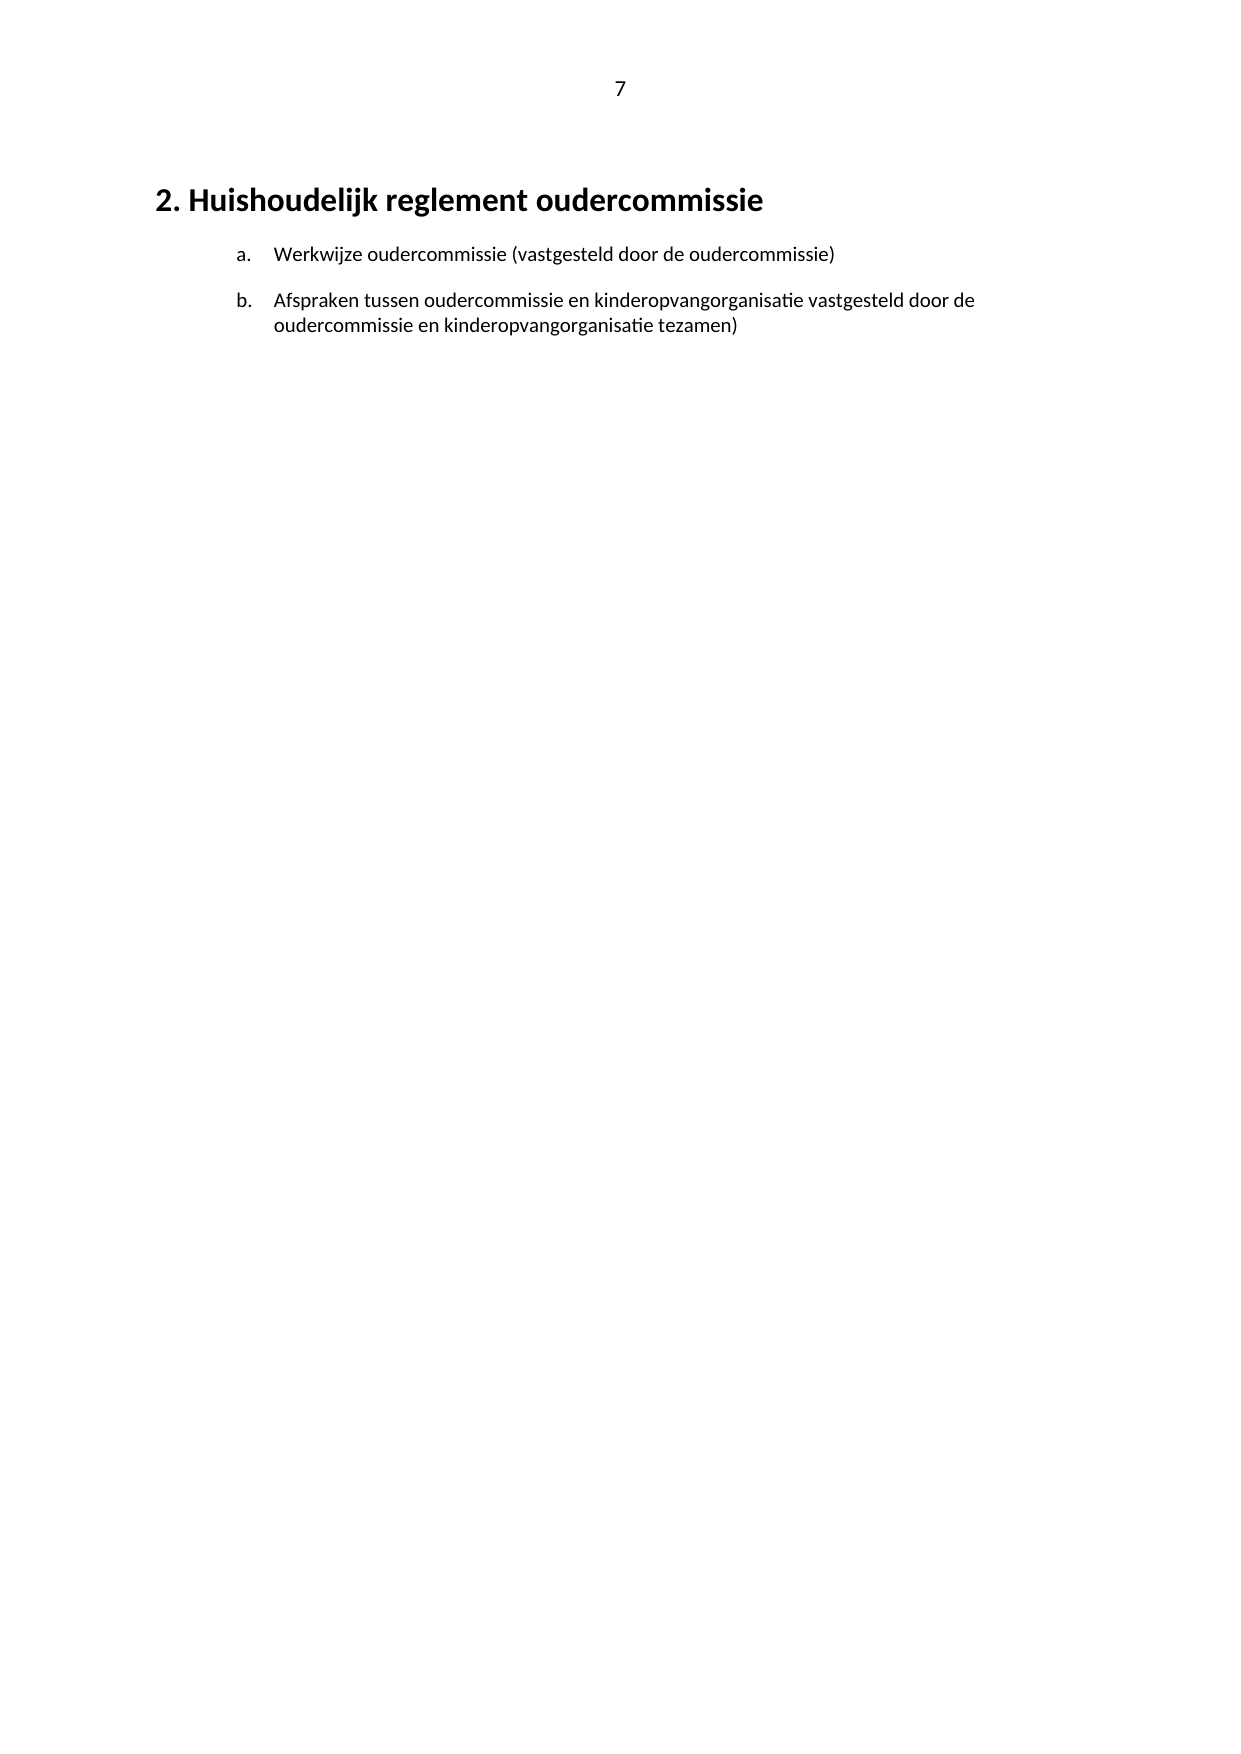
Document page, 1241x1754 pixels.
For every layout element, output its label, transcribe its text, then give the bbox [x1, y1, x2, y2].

list Namens Kinderopvang De Maan, versienummer 1 2. Huishoudelijk reglement oudercommissie [148, 179, 1093, 220]
list Werkwijze oudercommissie (vastgesteld door de oudercommissie) [236, 241, 1093, 266]
list Afspraken tussen oudercommissie en kinderopvangorganisatie vastgesteld door de oudercommissie en kinderopvangorganisatie tezamen) [236, 287, 1093, 338]
